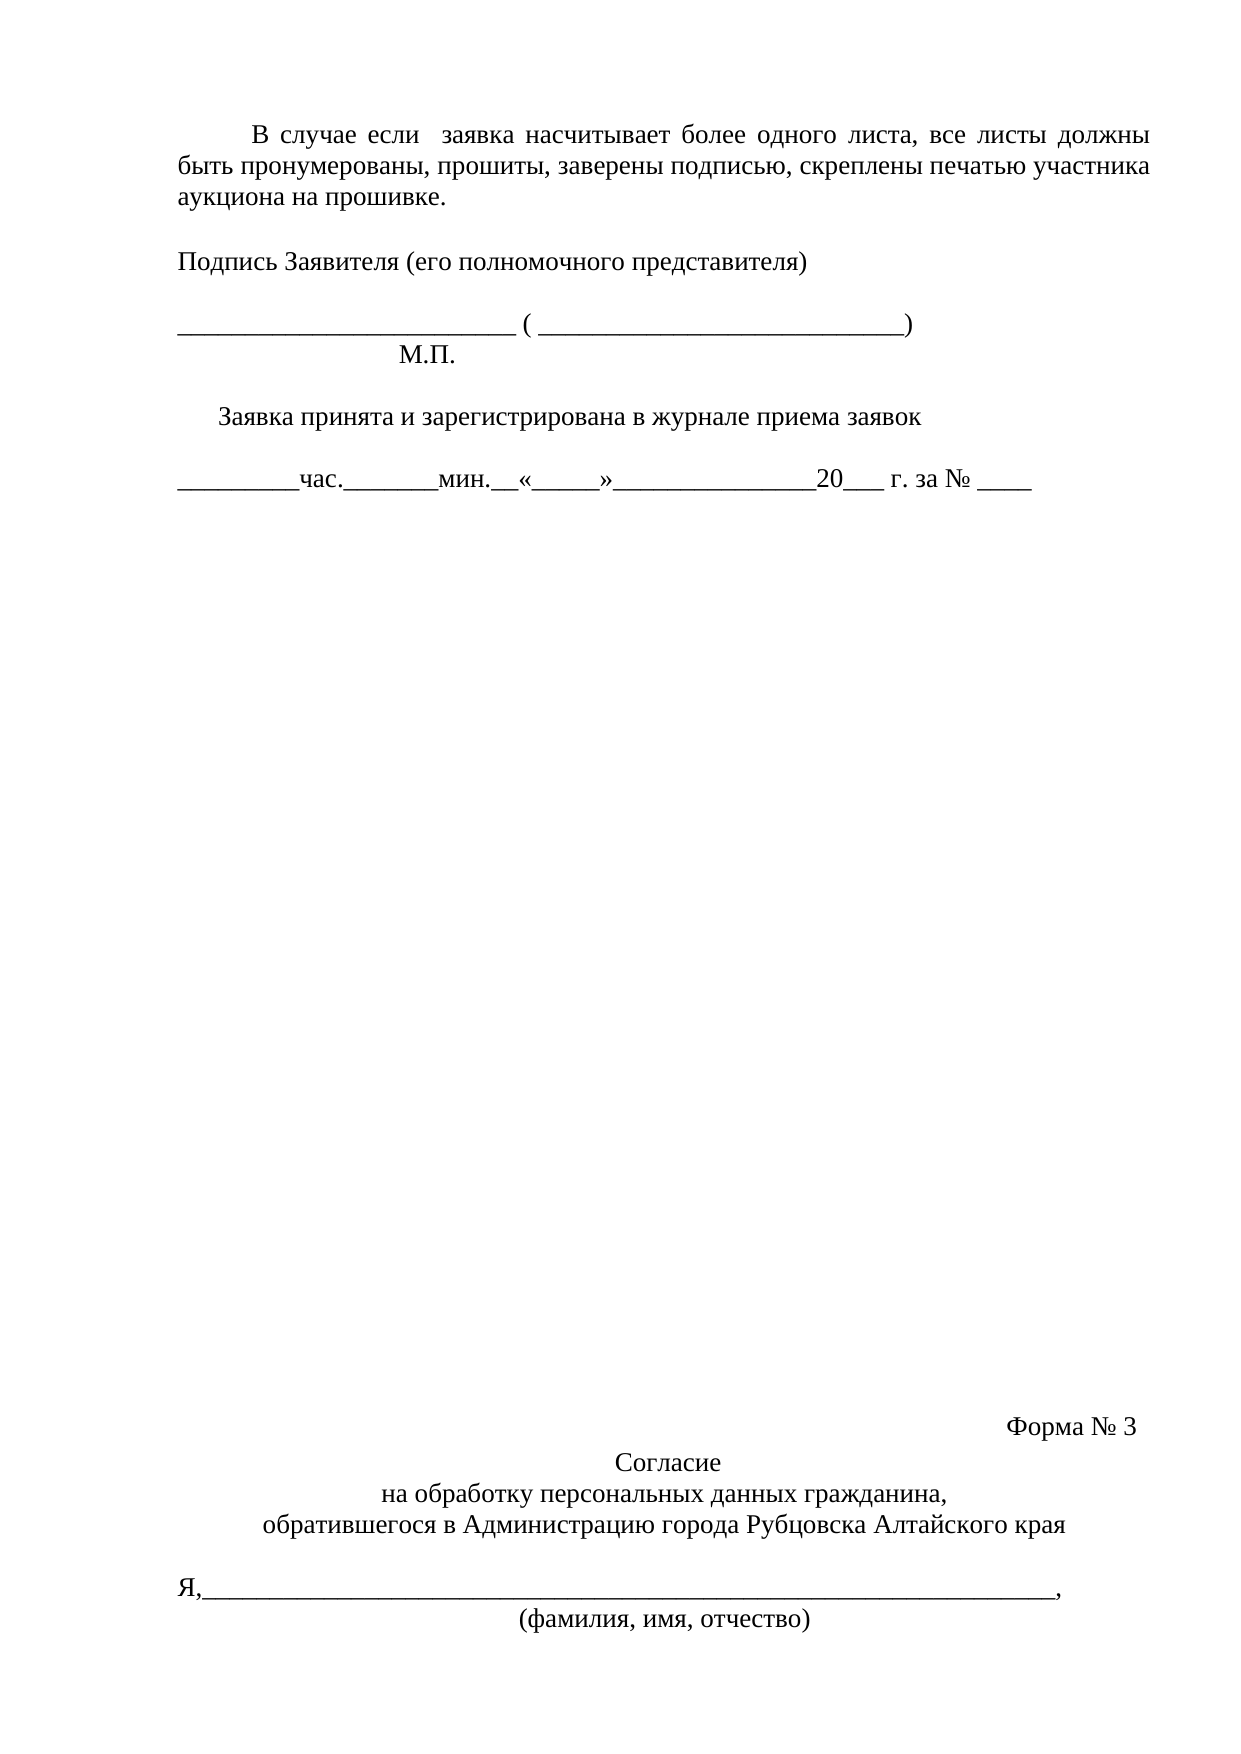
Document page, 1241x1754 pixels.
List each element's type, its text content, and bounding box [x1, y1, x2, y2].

text Согласие [177, 1446, 1152, 1477]
text Я,_______________________________________________________________, [177, 1571, 1152, 1602]
text _________________________ ( ___________________________) [177, 307, 1152, 338]
text (фамилия, имя, отчество) [177, 1602, 1152, 1633]
text М.П. [177, 338, 1152, 369]
text на обработку персональных данных гражданина, [177, 1477, 1152, 1508]
text обратившегося в Администрацию города Рубцовска Алтайского края [177, 1508, 1152, 1539]
text Заявка принята и зарегистрирована в журнале приема заявок [177, 400, 1152, 431]
text Форма № 3 [702, 1410, 1152, 1441]
text Подпись Заявителя (его полномочного представителя) [177, 244, 1152, 276]
text _________час._______мин.__«_____»_______________20___ г. за № ____ [177, 463, 1152, 494]
text В случае если заявка насчитывает более одного листа, все листы должны быть пронумерованы, прошиты, заверены подписью, скреплены печатью участника аукциона на прошивке. [177, 118, 1152, 212]
